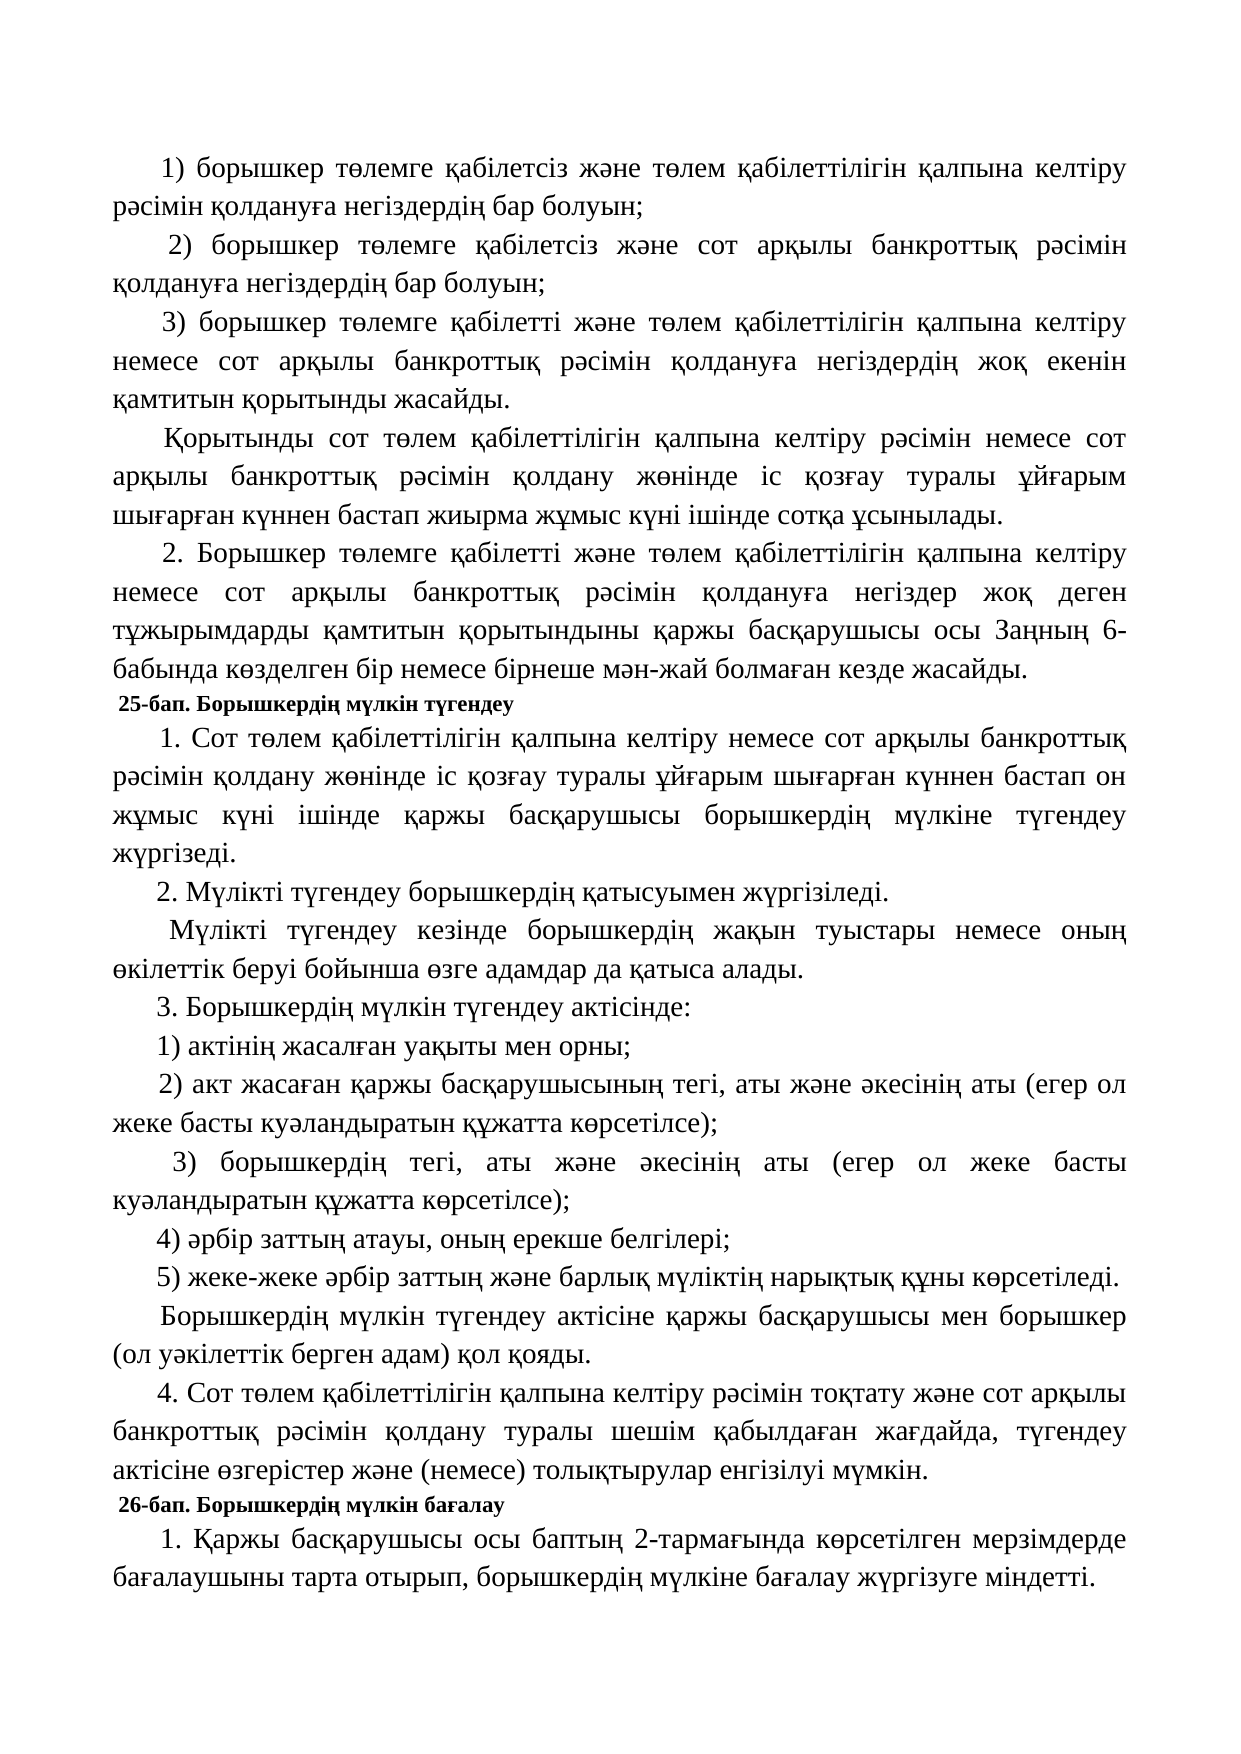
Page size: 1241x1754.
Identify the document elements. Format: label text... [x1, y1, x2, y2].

text 1) актінің жасалған уақыты мен орны; [112, 1028, 1128, 1062]
text 2) борышкер төлемге қабілетсіз және сот арқылы банкроттық рәсімін қолдануға негіздердің бар болуын; [112, 227, 1128, 299]
text 3) борышкер төлемге қабілетті және төлем қабілеттілігін қалпына келтіру немесе сот арқылы банкроттық рәсімін қолдануға негіздердің жоқ екенін қамтитын қорытынды жасайды. [112, 304, 1128, 415]
text 1. Қаржы басқарушысы осы баптың 2-тармағында көрсетілген мерзімдерде бағалаушыны тарта отырып, борышкердің мүлкіне бағалау жүргізуге міндетті. [112, 1521, 1128, 1593]
text 3. Борышкердің мүлкін түгендеу актісінде: [112, 989, 1128, 1023]
text 26-бап. Борышкердің мүлкін бағалау [112, 1491, 1128, 1517]
text 1) борышкер төлемге қабілетсіз және төлем қабілеттілігін қалпына келтіру рәсімін қолдануға негіздердің бар болуын; [112, 150, 1128, 222]
text Борышкердің мүлкін түгендеу актісіне қаржы басқарушысы мен борышкер (ол уәкілеттік берген адам) қол қояды. [112, 1298, 1128, 1370]
text Қорытынды сот төлем қабілеттілігін қалпына келтіру рәсімін немесе сот арқылы банкроттық рәсімін қолдану жөнінде іс қозғау туралы ұйғарым шығарған күннен бастап жиырма жұмыс күні ішінде сотқа ұсынылады. [112, 420, 1128, 530]
text 5) жеке-жеке әрбір заттың және барлық мүліктің нарықтық құны көрсетіледі. [112, 1259, 1128, 1293]
text 3) борышкердің тегі, аты және әкесінің аты (егер ол жеке басты куәландыратын құжатта көрсетілсе); [112, 1144, 1128, 1216]
text 4. Сот төлем қабілеттілігін қалпына келтіру рәсімін тоқтату және сот арқылы банкроттық рәсімін қолдану туралы шешім қабылдаған жағдайда, түгендеу актісіне өзгерістер және (немесе) толықтырулар енгізілуі мүмкін. [112, 1375, 1128, 1486]
text 2. Борышкер төлемге қабілетті және төлем қабілеттілігін қалпына келтіру немесе сот арқылы банкроттық рәсімін қолдануға негіздер жоқ деген тұжырымдарды қамтитын қорытындыны қаржы басқарушысы осы Заңның 6-бабында көзделген бір немесе бірнеше мән-жай болмаған кезде жасайды. [112, 535, 1128, 684]
text 2) акт жасаған қаржы басқарушысының тегі, аты және әкесінің аты (егер ол жеке басты куәландыратын құжатта көрсетілсе); [112, 1067, 1128, 1139]
text Мүлікті түгендеу кезінде борышкердің жақын туыстары немесе оның өкілеттік беруі бойынша өзге адамдар да қатыса алады. [112, 912, 1128, 984]
text 25-бап. Борышкердің мүлкін түгендеу [112, 689, 1128, 716]
text 4) әрбір заттың атауы, оның ерекше белгілері; [112, 1221, 1128, 1254]
text 1. Сот төлем қабілеттілігін қалпына келтіру немесе сот арқылы банкроттық рәсімін қолдану жөнінде іс қозғау туралы ұйғарым шығарған күннен бастап он жұмыс күні ішінде қаржы басқарушысы борышкердің мүлкіне түгендеу жүргізеді. [112, 720, 1128, 869]
text 2. Мүлікті түгендеу борышкердің қатысуымен жүргізіледі. [112, 874, 1128, 907]
